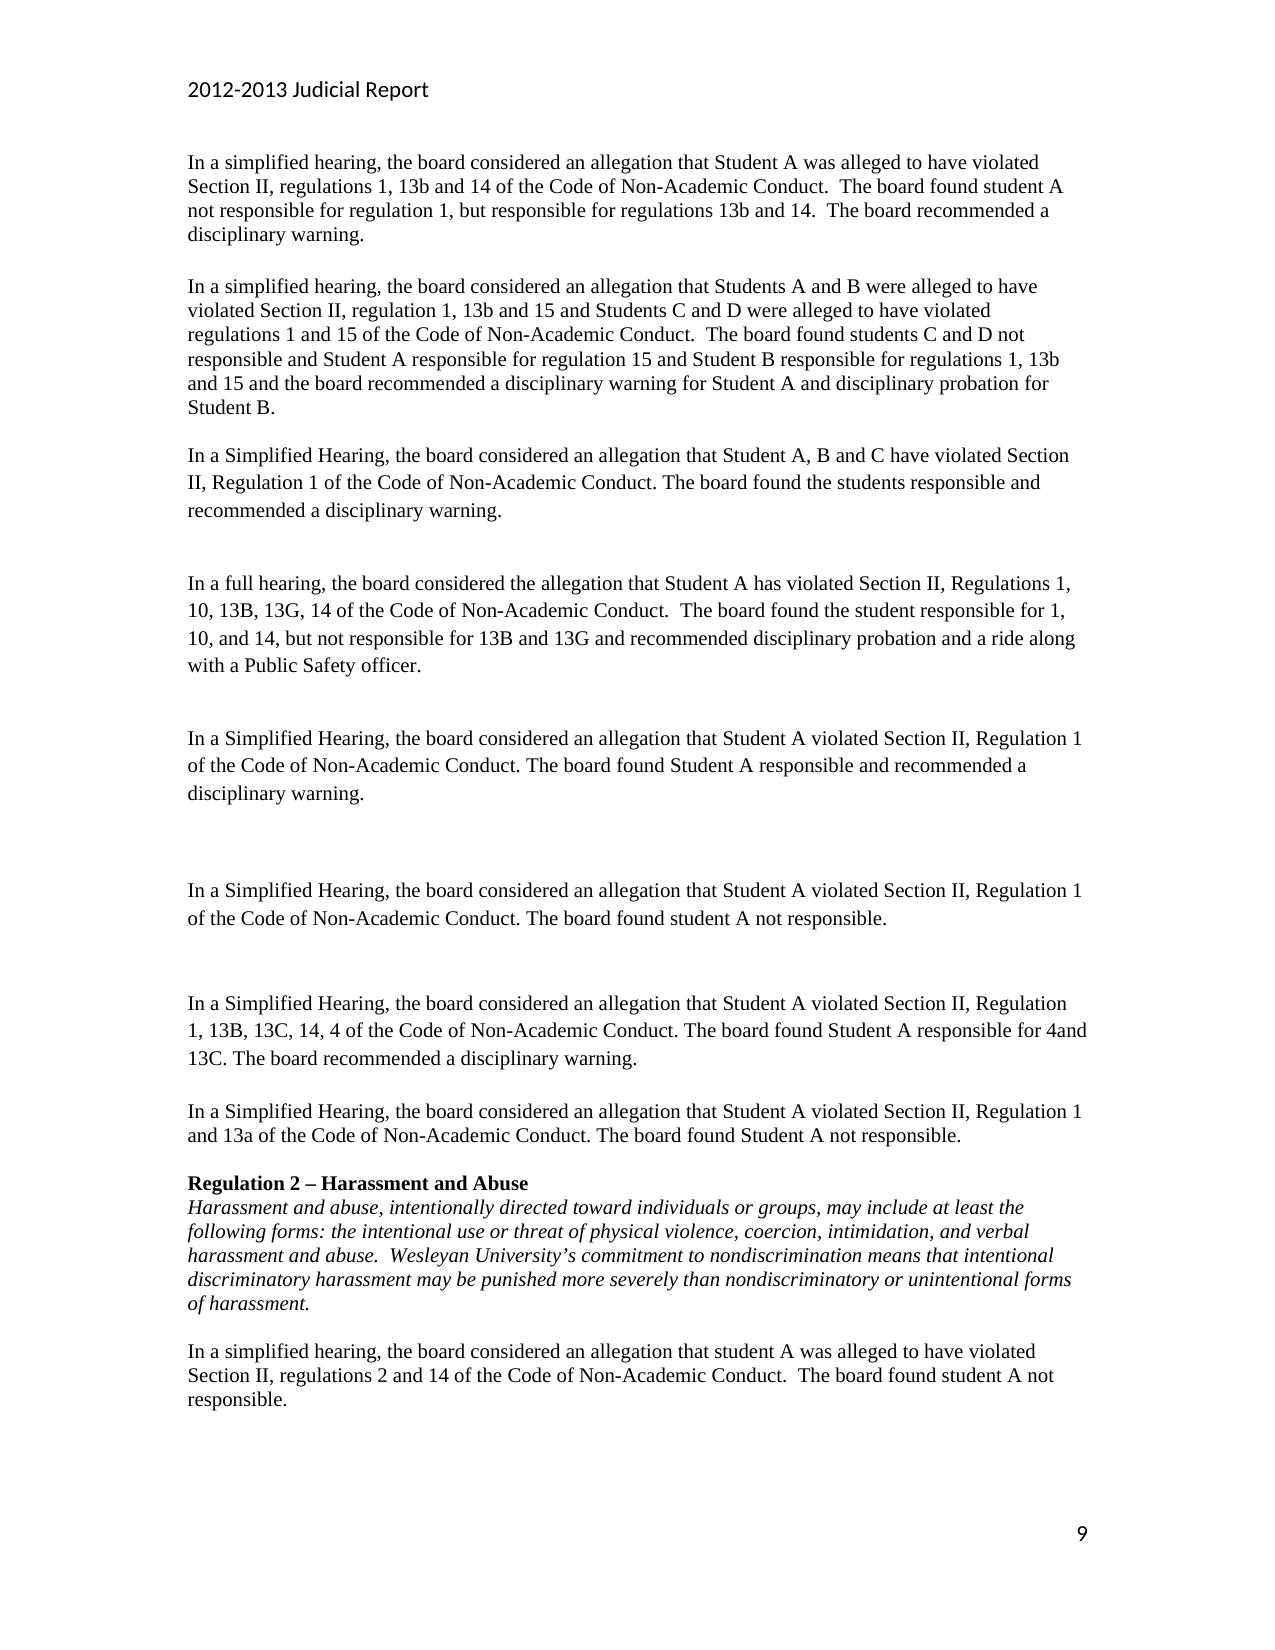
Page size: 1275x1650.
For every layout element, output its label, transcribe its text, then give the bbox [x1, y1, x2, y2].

text In a Simplified Hearing, the board considered an allegation that Student A violated Section II, Regulation 1 of the Code of Non-Academic Conduct. The board found Student A responsible and recommended a disciplinary warning. [187, 726, 1087, 805]
text In a Simplified Hearing, the board considered an allegation that Student A violated Section II, Regulation 1 and 13a of the Code of Non-Academic Conduct. The board found Student A not responsible. [187, 1099, 1087, 1147]
text In a Simplified Hearing, the board considered an allegation that Student A, B and C have violated Section II, Regulation 1 of the Code of Non-Academic Conduct. The board found the students responsible and recommended a disciplinary warning. [187, 443, 1087, 522]
text Harassment and abuse, intentionally directed toward individuals or groups, may include at least the following forms: the intentional use or threat of physical violence, coercion, intimidation, and verbal harassment and abuse. Wesleyan University’s commitment to nondiscrimination means that intentional discriminatory harassment may be punished more severely than nondiscriminatory or unintentional forms of harassment. [187, 1195, 1087, 1315]
text In a Simplified Hearing, the board considered an allegation that Student A violated Section II, Regulation 1 of the Code of Non-Academic Conduct. The board found student A not responsible. [187, 878, 1087, 962]
text Regulation 2 – Harassment and Abuse [187, 1171, 1087, 1195]
text In a Simplified Hearing, the board considered an allegation that Student A violated Section II, Regulation 1, 13B, 13C, 14, 4 of the Code of Non-Academic Conduct. The board found Student A responsible for 4and 13C. The board recommended a disciplinary warning. [187, 991, 1087, 1070]
text In a simplified hearing, the board considered an allegation that student A was alleged to have violated Section II, regulations 2 and 14 of the Code of Non-Academic Conduct. The board found student A not responsible. [187, 1339, 1087, 1411]
text In a simplified hearing, the board considered an allegation that Students A and B were alleged to have violated Section II, regulation 1, 13b and 15 and Students C and D were alleged to have violated regulations 1 and 15 of the Code of Non-Academic Conduct. The board found students C and D not responsible and Student A responsible for regulation 15 and Student B responsible for regulations 1, 13b and 15 and the board recommended a disciplinary warning for Student A and disciplinary probation for Student B. [187, 274, 1087, 419]
text In a simplified hearing, the board considered an allegation that Student A was alleged to have violated Section II, regulations 1, 13b and 14 of the Code of Non-Academic Conduct. The board found student A not responsible for regulation 1, but responsible for regulations 13b and 14. The board recommended a disciplinary warning. [187, 150, 1087, 246]
text In a full hearing, the board considered the allegation that Student A has violated Section II, Regulations 1, 10, 13B, 13G, 14 of the Code of Non-Academic Conduct. The board found the student responsible for 1, 10, and 14, but not responsible for 13B and 13G and recommended disciplinary probation and a ride along with a Public Safety officer. [187, 570, 1087, 677]
